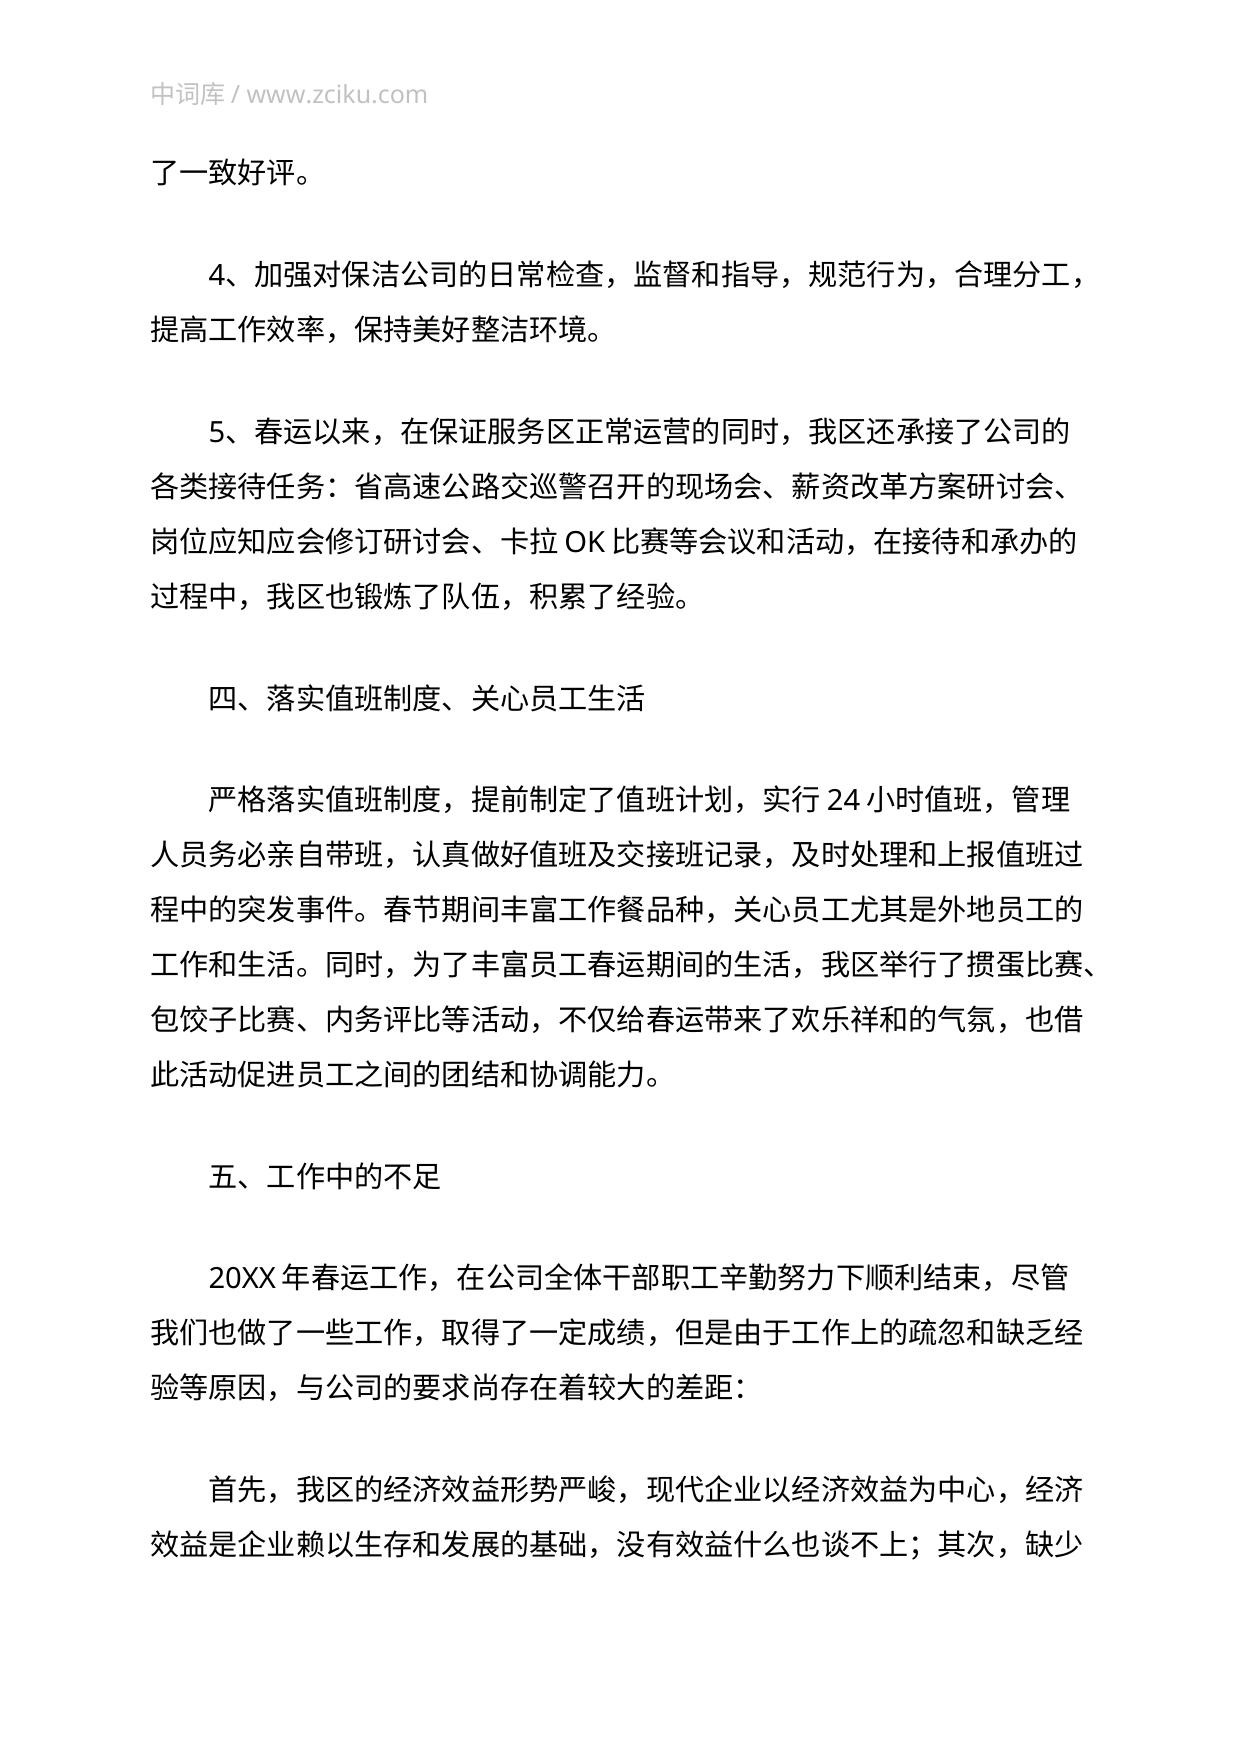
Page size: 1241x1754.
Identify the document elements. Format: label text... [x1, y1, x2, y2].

text 四、落实值班制度、关心员工生活 [150, 675, 1090, 717]
text 5、春运以来，在保证服务区正常运营的同时，我区还承接了公司的各类接待任务：省高速公路交巡警召开的现场会、薪资改革方案研讨会、岗位应知应会修订研讨会、卡拉OK比赛等会议和活动，在接待和承办的过程中，我区也锻炼了队伍，积累了经验。 [150, 408, 1090, 616]
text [150, 150, 1090, 192]
text 严格落实值班制度，提前制定了值班计划，实行24小时值班，管理人员务必亲自带班，认真做好值班及交接班记录，及时处理和上报值班过程中的突发事件。春节期间丰富工作餐品种，关心员工尤其是外地员工的工作和生活。同时，为了丰富员工春运期间的生活，我区举行了掼蛋比赛、包饺子比赛、内务评比等活动，不仅给春运带来了欢乐祥和的气氛，也借此活动促进员工之间的团结和协调能力。 [150, 777, 1090, 1094]
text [150, 1467, 1090, 1564]
text 4、加强对保洁公司的日常检查，监督和指导，规范行为，合理分工，提高工作效率，保持美好整洁环境。 [150, 252, 1090, 349]
text 五、工作中的不足 [150, 1153, 1090, 1196]
text 20XX年春运工作，在公司全体干部职工辛勤努力下顺利结束，尽管我们也做了一些工作，取得了一定成绩，但是由于工作上的疏忽和缺乏经验等原因，与公司的要求尚存在着较大的差距： [150, 1255, 1090, 1407]
